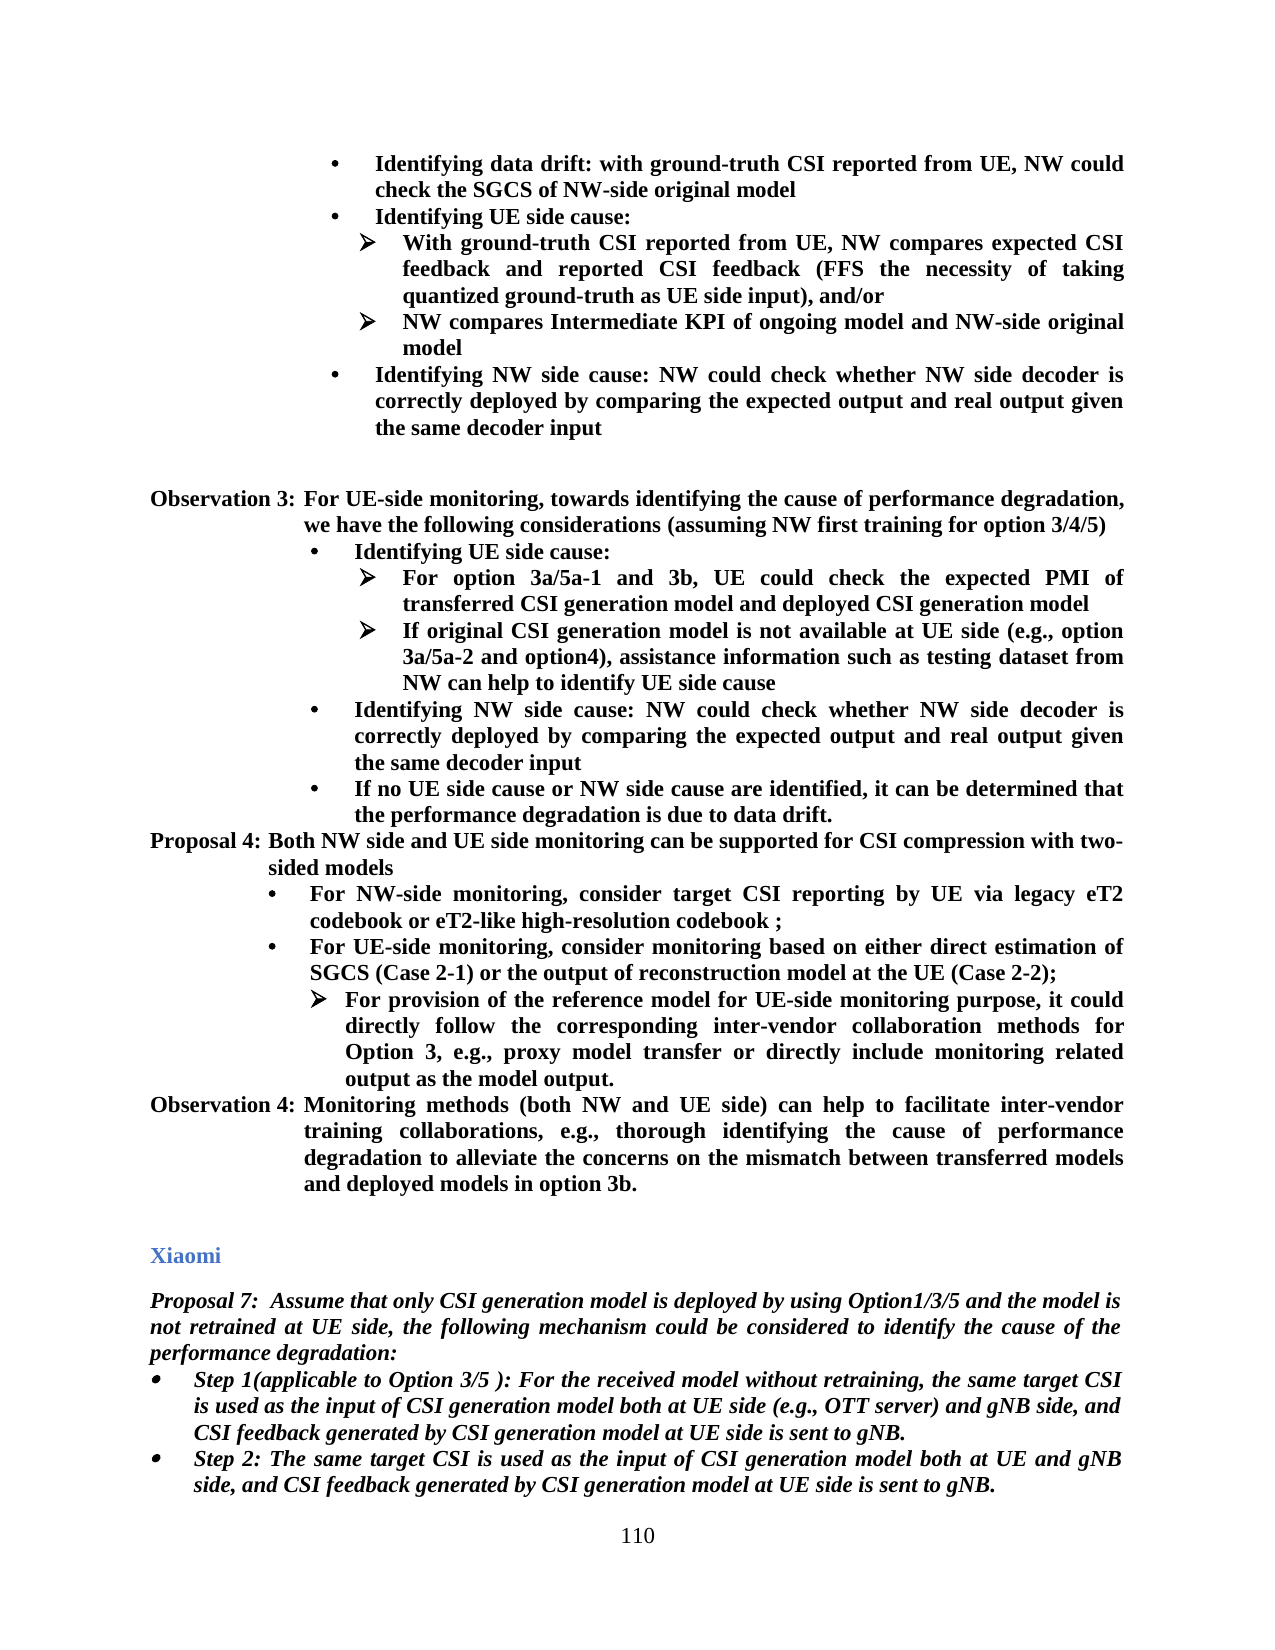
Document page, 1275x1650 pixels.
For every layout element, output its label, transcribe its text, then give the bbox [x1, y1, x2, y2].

list If no UE side cause or NW side cause are identified, it can be determined that the performance degradation is due to data drift. [310, 775, 1125, 828]
list For NW-side monitoring, consider target CSI reporting by UE via legacy eT2 codebook or eT2-like high-resolution codebook ; [268, 880, 1125, 933]
list For provision of the reference model for UE-side monitoring purpose, it could directly follow the corresponding inter-vendor collaboration methods for Option 3, e.g., proxy model transfer or directly include monitoring related output as the model output. [309, 986, 1125, 1091]
list Both NW side and UE side monitoring can be supported for CSI compression with two-sided models [150, 828, 1125, 880]
list For UE-side monitoring, towards identifying the cause of performance degradation, we have the following considerations (assuming NW first training for option 3/4/5) [150, 485, 1125, 538]
list Identifying UE side cause: [310, 538, 1125, 564]
list Monitoring methods (both NW and UE side) can help to facilitate inter-vendor training collaborations, e.g., thorough identifying the cause of performance degradation to alleviate the concerns on the mismatch between transferred models and deployed models in option 3b. [150, 1091, 1125, 1197]
list Identifying NW side cause: NW could check whether NW side decoder is correctly deployed by comparing the expected output and real output given the same decoder input [331, 361, 1125, 440]
list Identifying UE side cause: [331, 203, 1125, 229]
list If original CSI generation model is not available at UE side (e.g., option 3a/5a-2 and option4), assistance information such as testing dataset from NW can help to identify UE side cause [358, 617, 1125, 696]
list Identifying NW side cause: NW could check whether NW side decoder is correctly deployed by comparing the expected output and real output given the same decoder input [310, 696, 1125, 775]
list Identifying data drift: with ground-truth CSI reported from UE, NW could check the SGCS of NW-side original model [331, 150, 1125, 203]
text Proposal 7: Assume that only CSI generation model is deployed by using Option1/3/5 and the model is not retrained at UE side, the following mechanism could be considered to identify the cause of the performance degradation: [150, 1287, 1125, 1366]
list Step 2: The same target CSI is used as the input of CSI generation model both at UE and gNB side, and CSI feedback generated by CSI generation model at UE side is sent to gNB. [150, 1445, 1125, 1498]
text Xiaomi [150, 1242, 1125, 1268]
list For option 3a/5a-1 and 3b, UE could check the expected PMI of transferred CSI generation model and deployed CSI generation model [358, 564, 1125, 617]
list For UE-side monitoring, consider monitoring based on either direct estimation of SGCS (Case 2-1) or the output of reconstruction model at the UE (Case 2-2); [268, 933, 1125, 986]
list With ground-truth CSI reported from UE, NW compares expected CSI feedback and reported CSI feedback (FFS the necessity of taking quantized ground-truth as UE side input), and/or [358, 229, 1125, 308]
list NW compares Intermediate KPI of ongoing model and NW-side original model [358, 308, 1125, 361]
